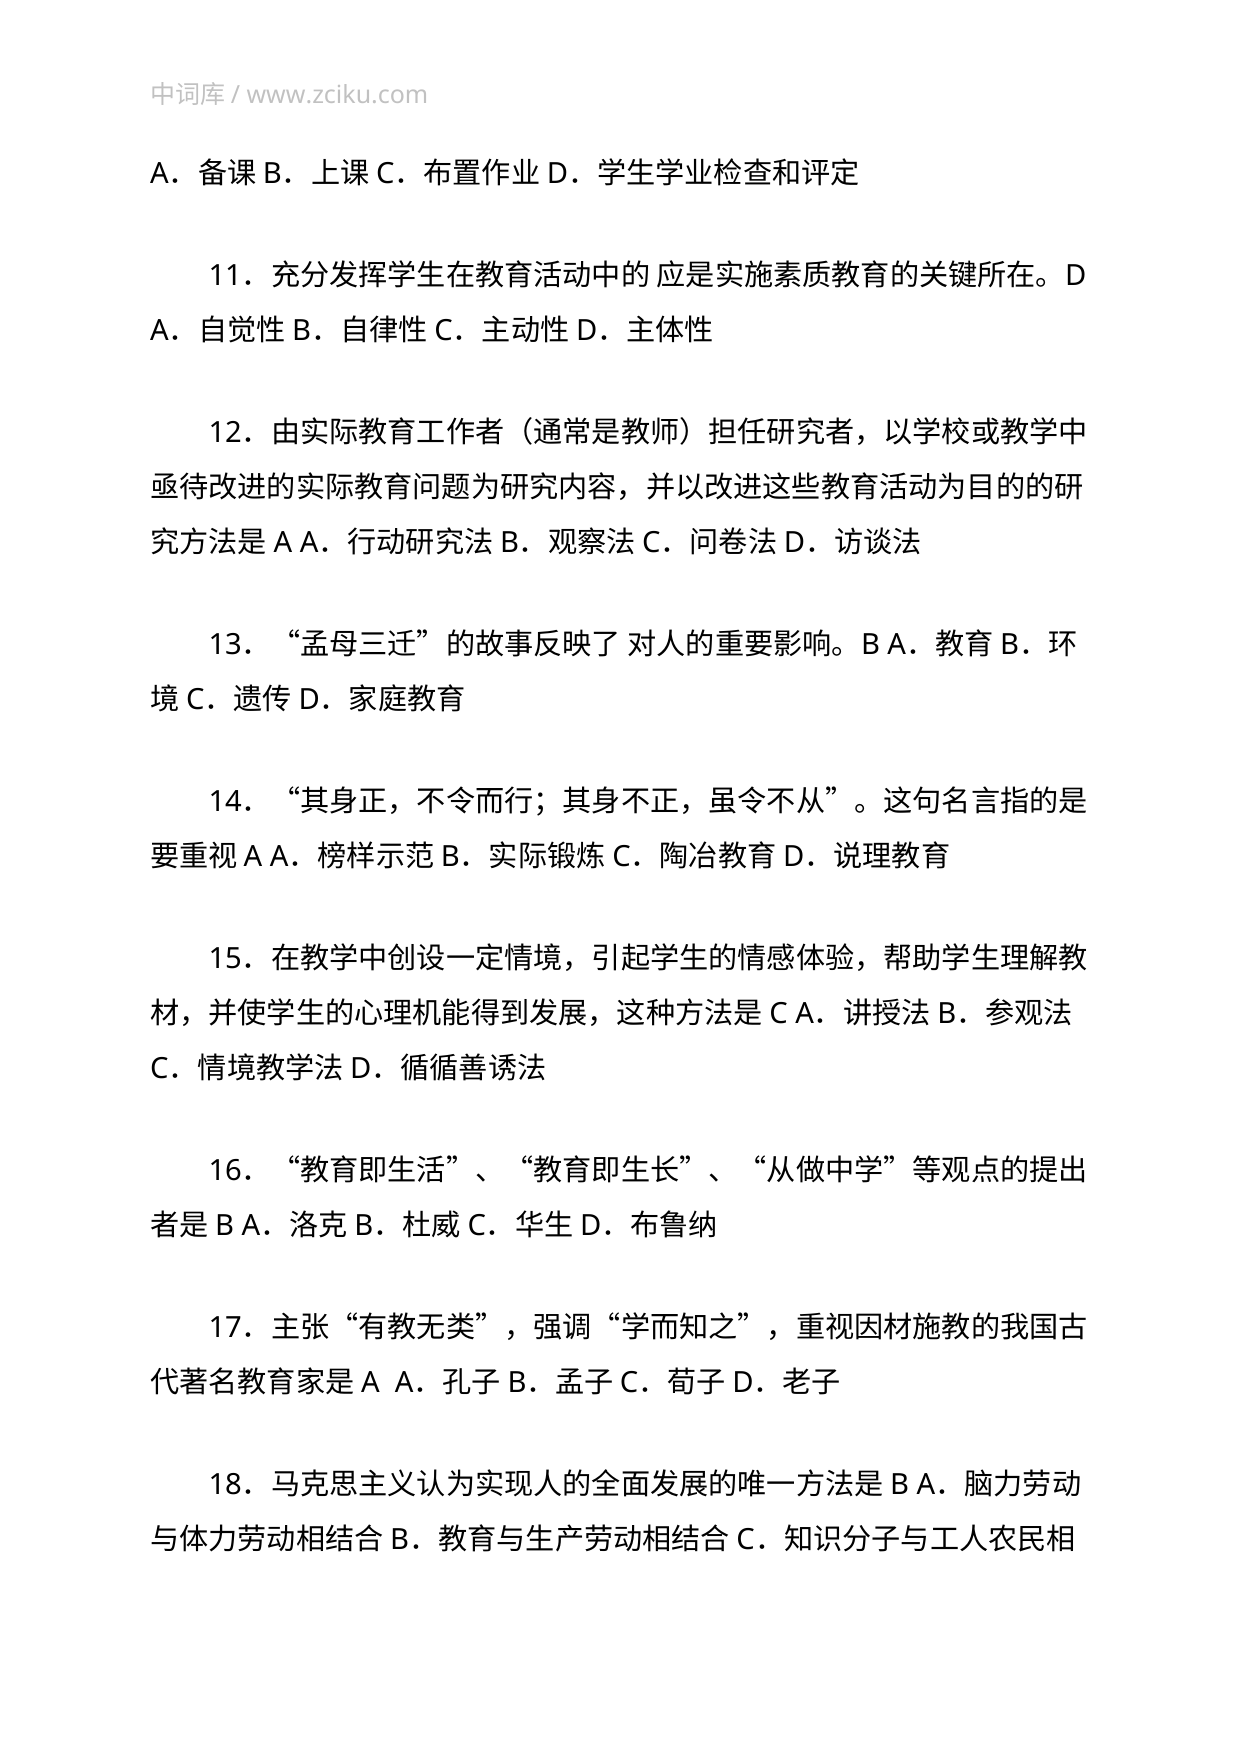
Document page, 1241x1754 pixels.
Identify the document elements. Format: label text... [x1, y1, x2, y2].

text 14．“其身正，不令而行；其身不正，虽令不从”。这句名言指的是要重视A A．榜样示范 B．实际锻炼 C．陶冶教育 D．说理教育 [150, 778, 1090, 875]
text 16．“教育即生活”、“教育即生长”、“从做中学”等观点的提出者是 B A．洛克 B．杜威 C．华生 D．布鲁纳 [150, 1147, 1090, 1244]
text 15．在教学中创设一定情境，引起学生的情感体验，帮助学生理解教材，并使学生的心理机能得到发展，这种方法是 C A．讲授法 B．参观法 C．情境教学法 D．循循善诱法 [150, 935, 1090, 1087]
text 11．充分发挥学生在教育活动中的 应是实施素质教育的关键所在。D A．自觉性 B．自律性 C．主动性 D．主体性 [150, 252, 1090, 349]
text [150, 150, 1090, 192]
text 17．主张“有教无类”，强调“学而知之”，重视因材施教的我国古代著名教育家是 A A．孔子 B．孟子C．荀子 D．老子 [150, 1304, 1090, 1401]
text 13．“孟母三迁”的故事反映了 对人的重要影响。B A．教育 B．环境 C．遗传 D．家庭教育 [150, 621, 1090, 718]
text 12．由实际教育工作者（通常是教师）担任研究者，以学校或教学中亟待改进的实际教育问题为研究内容，并以改进这些教育活动为目的的研究方法是 A A．行动研究法 B．观察法 C．问卷法 D．访谈法 [150, 409, 1090, 561]
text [150, 1461, 1090, 1558]
